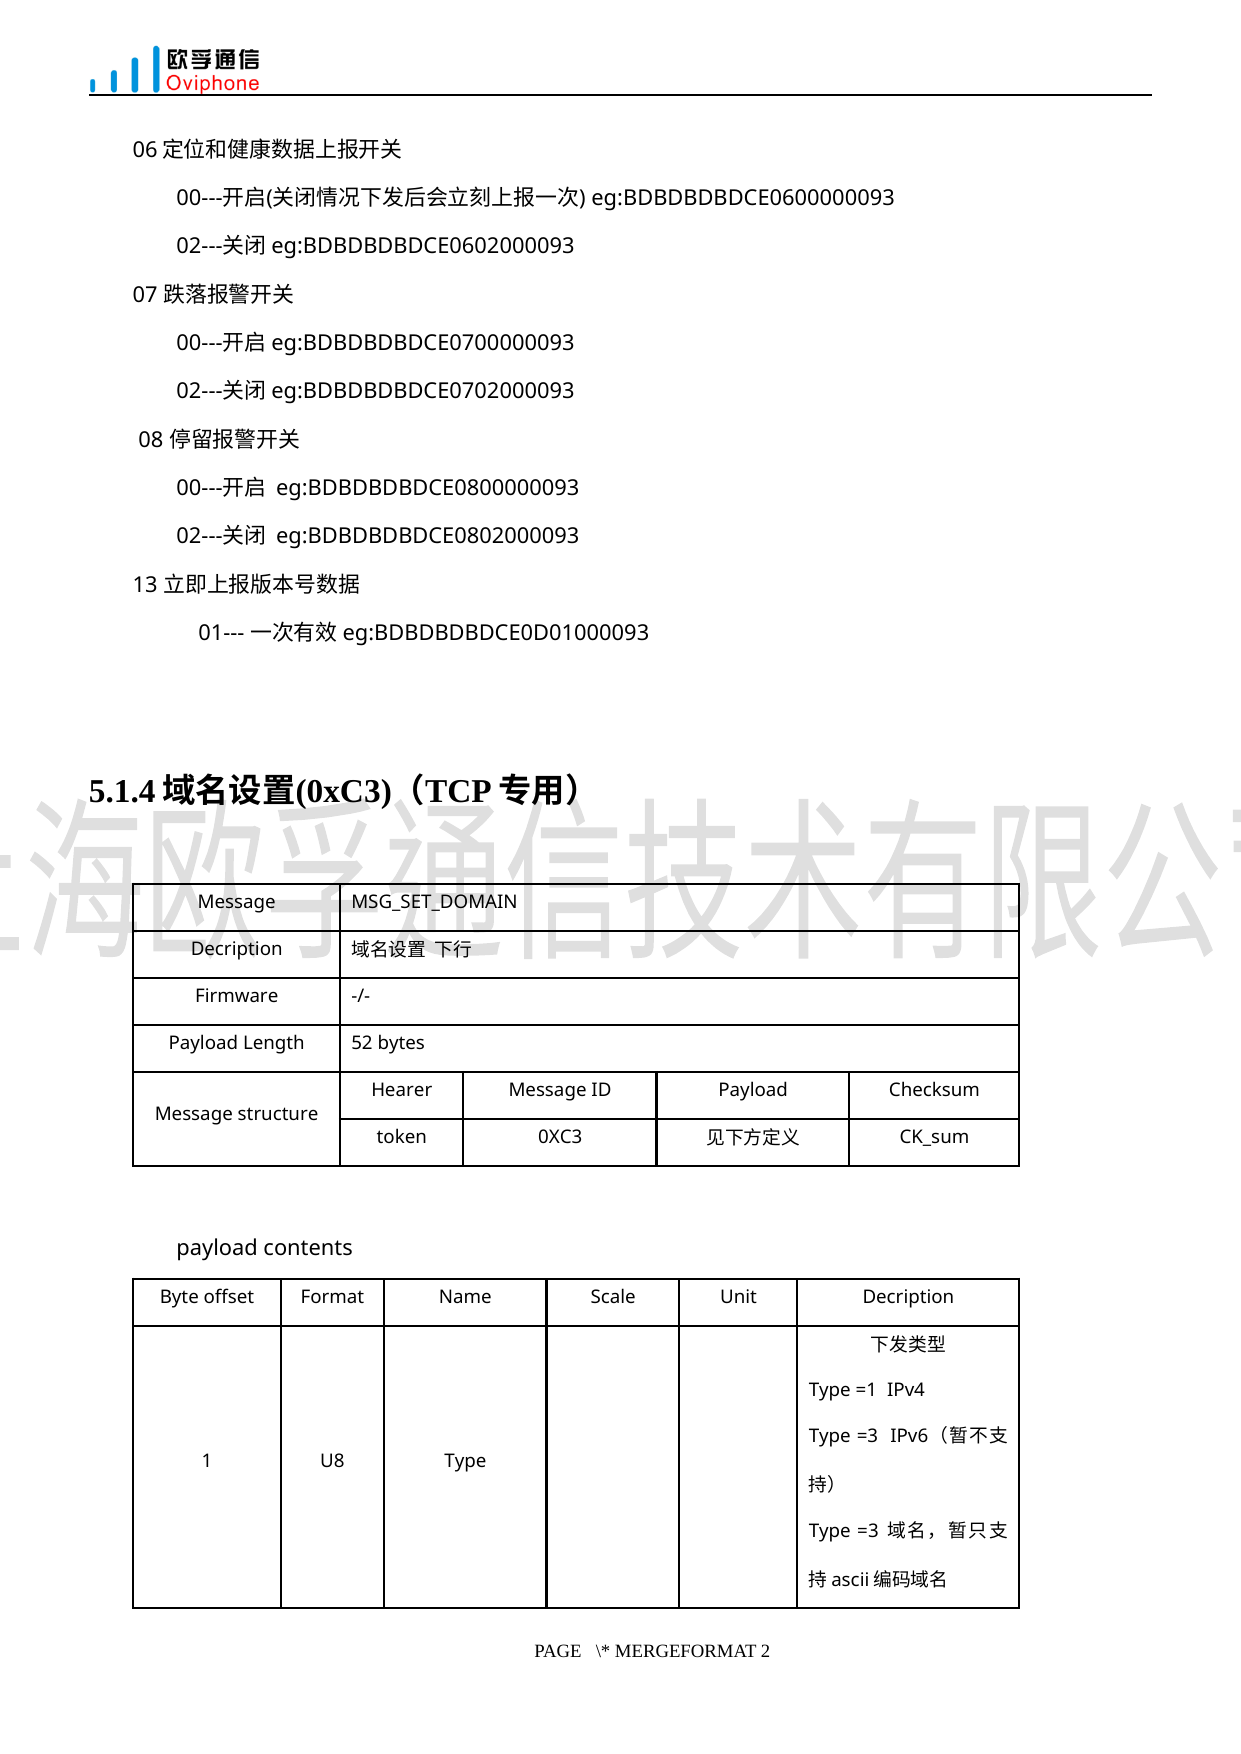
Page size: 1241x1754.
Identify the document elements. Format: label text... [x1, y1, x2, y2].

list payload contents [133, 1230, 1152, 1263]
table_cell Checksum [850, 1073, 1018, 1118]
table_cell Type [385, 1327, 545, 1607]
table_header Format [282, 1280, 383, 1325]
text 02---关闭 eg:BDBDBDBDCE0602000093 [132, 228, 1152, 261]
table_header MSG_SET_DOMAIN [341, 885, 1018, 929]
table_cell 1 [134, 1327, 280, 1607]
table_cell 52 bytes [341, 1026, 1018, 1071]
text 13 立即上报版本号数据 [89, 567, 1152, 599]
table_cell 0XC3 [464, 1120, 655, 1165]
table_header Name [385, 1280, 545, 1325]
subtitle 5.1.4域名设置(0xC3)（TCP专用） [89, 755, 1152, 820]
table_cell token [341, 1120, 462, 1165]
table_cell Decription [134, 932, 339, 977]
table_cell Message ID [464, 1073, 655, 1118]
picture [88, 41, 265, 95]
table_cell Payload [658, 1073, 848, 1118]
table_cell Payload Length [134, 1026, 339, 1071]
text 00---开启(关闭情况下发后会立刻上报一次) eg:BDBDBDBDCE0600000093 [132, 180, 1152, 212]
table_cell 域名设置 下行 [341, 932, 1018, 977]
table_header Byte offset [134, 1280, 280, 1325]
table_header Scale [548, 1280, 678, 1325]
text 08 停留报警开关 [89, 422, 1152, 454]
table_cell [680, 1327, 796, 1607]
text 00---开启 eg:BDBDBDBDCE0800000093 [132, 470, 1152, 502]
table_cell U8 [282, 1327, 383, 1607]
table_cell 见下方定义 [658, 1120, 848, 1165]
table_header Unit [680, 1280, 796, 1325]
text 00---开启 eg:BDBDBDBDCE0700000093 [132, 325, 1152, 357]
text 01--- 一次有效 eg:BDBDBDBDCE0D01000093 [89, 615, 1152, 647]
text 07 跌落报警开关 [89, 277, 1152, 309]
table_cell [548, 1327, 678, 1607]
table_cell Hearer [341, 1073, 462, 1118]
table_cell 下发类型 Type =1 IPv4 Type =3 IPv6（暂不支持） Type =3 域名，暂只支持ascii编码域名 [798, 1327, 1018, 1607]
table_cell Message structure [134, 1073, 339, 1165]
table_cell Firmware [134, 979, 339, 1024]
table_header Decription [798, 1280, 1018, 1325]
text 06定位和健康数据上报开关 [89, 132, 1152, 164]
table_cell CK_sum [850, 1120, 1018, 1165]
table_header Message [134, 885, 339, 929]
text 02---关闭 eg:BDBDBDBDCE0802000093 [132, 518, 1152, 551]
table_cell -/- [341, 979, 1018, 1024]
text 02---关闭 eg:BDBDBDBDCE0702000093 [132, 373, 1152, 406]
